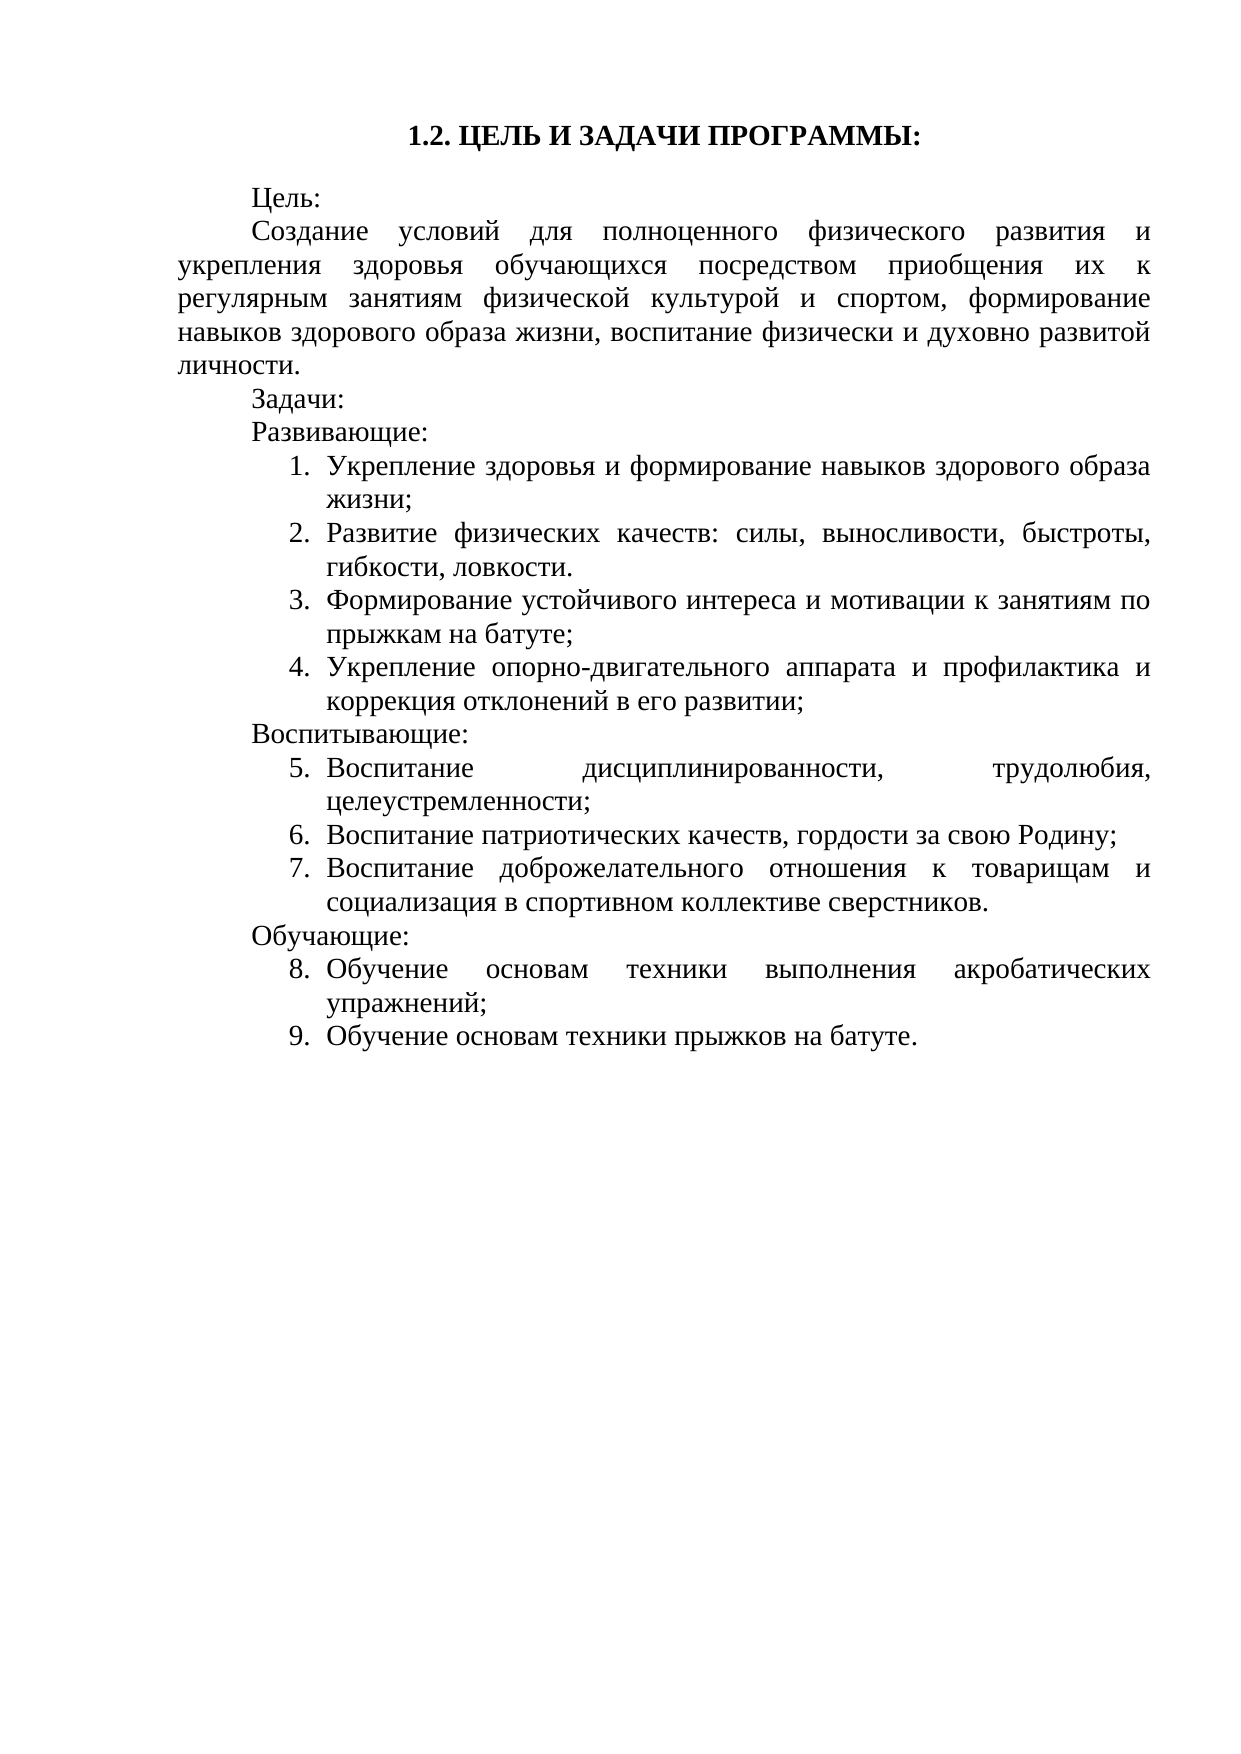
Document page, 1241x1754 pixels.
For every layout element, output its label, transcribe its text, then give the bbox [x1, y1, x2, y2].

list Обучение основам техники прыжков на батуте. [288, 1018, 1152, 1052]
text Воспитывающие: [177, 716, 1152, 750]
list Формирование устойчивого интереса и мотивации к занятиям по прыжкам на батуте; [288, 582, 1152, 649]
list Воспитание доброжелательного отношения к товарищам и социализация в спортивном коллективе сверстников. [288, 851, 1152, 918]
text 1.2. ЦЕЛЬ И ЗАДАЧИ ПРОГРАММЫ: [177, 118, 1152, 180]
list Укрепление здоровья и формирование навыков здорового образа жизни; [288, 448, 1152, 515]
list Развитие физических качеств: силы, выносливости, быстроты, гибкости, ловкости. [288, 515, 1152, 582]
text Обучающие: [177, 918, 1152, 951]
text Развивающие: [177, 414, 1152, 448]
list Обучение основам техники выполнения акробатических упражнений; [288, 951, 1152, 1018]
list Воспитание патриотических качеств, гордости за свою Родину; [288, 817, 1152, 851]
text Создание условий для полноценного физического развития и укрепления здоровья обучающихся посредством приобщения их к регулярным занятиям физической культурой и спортом, формирование навыков здорового образа жизни, воспитание физически и духовно развитой личности. [177, 213, 1152, 381]
list Укрепление опорно-двигательного аппарата и профилактика и коррекция отклонений в его развитии; [288, 649, 1152, 716]
text Цель: [177, 180, 1152, 213]
list Воспитание дисциплинированности, трудолюбия, целеустремленности; [288, 750, 1152, 817]
text Задачи: [177, 381, 1152, 414]
